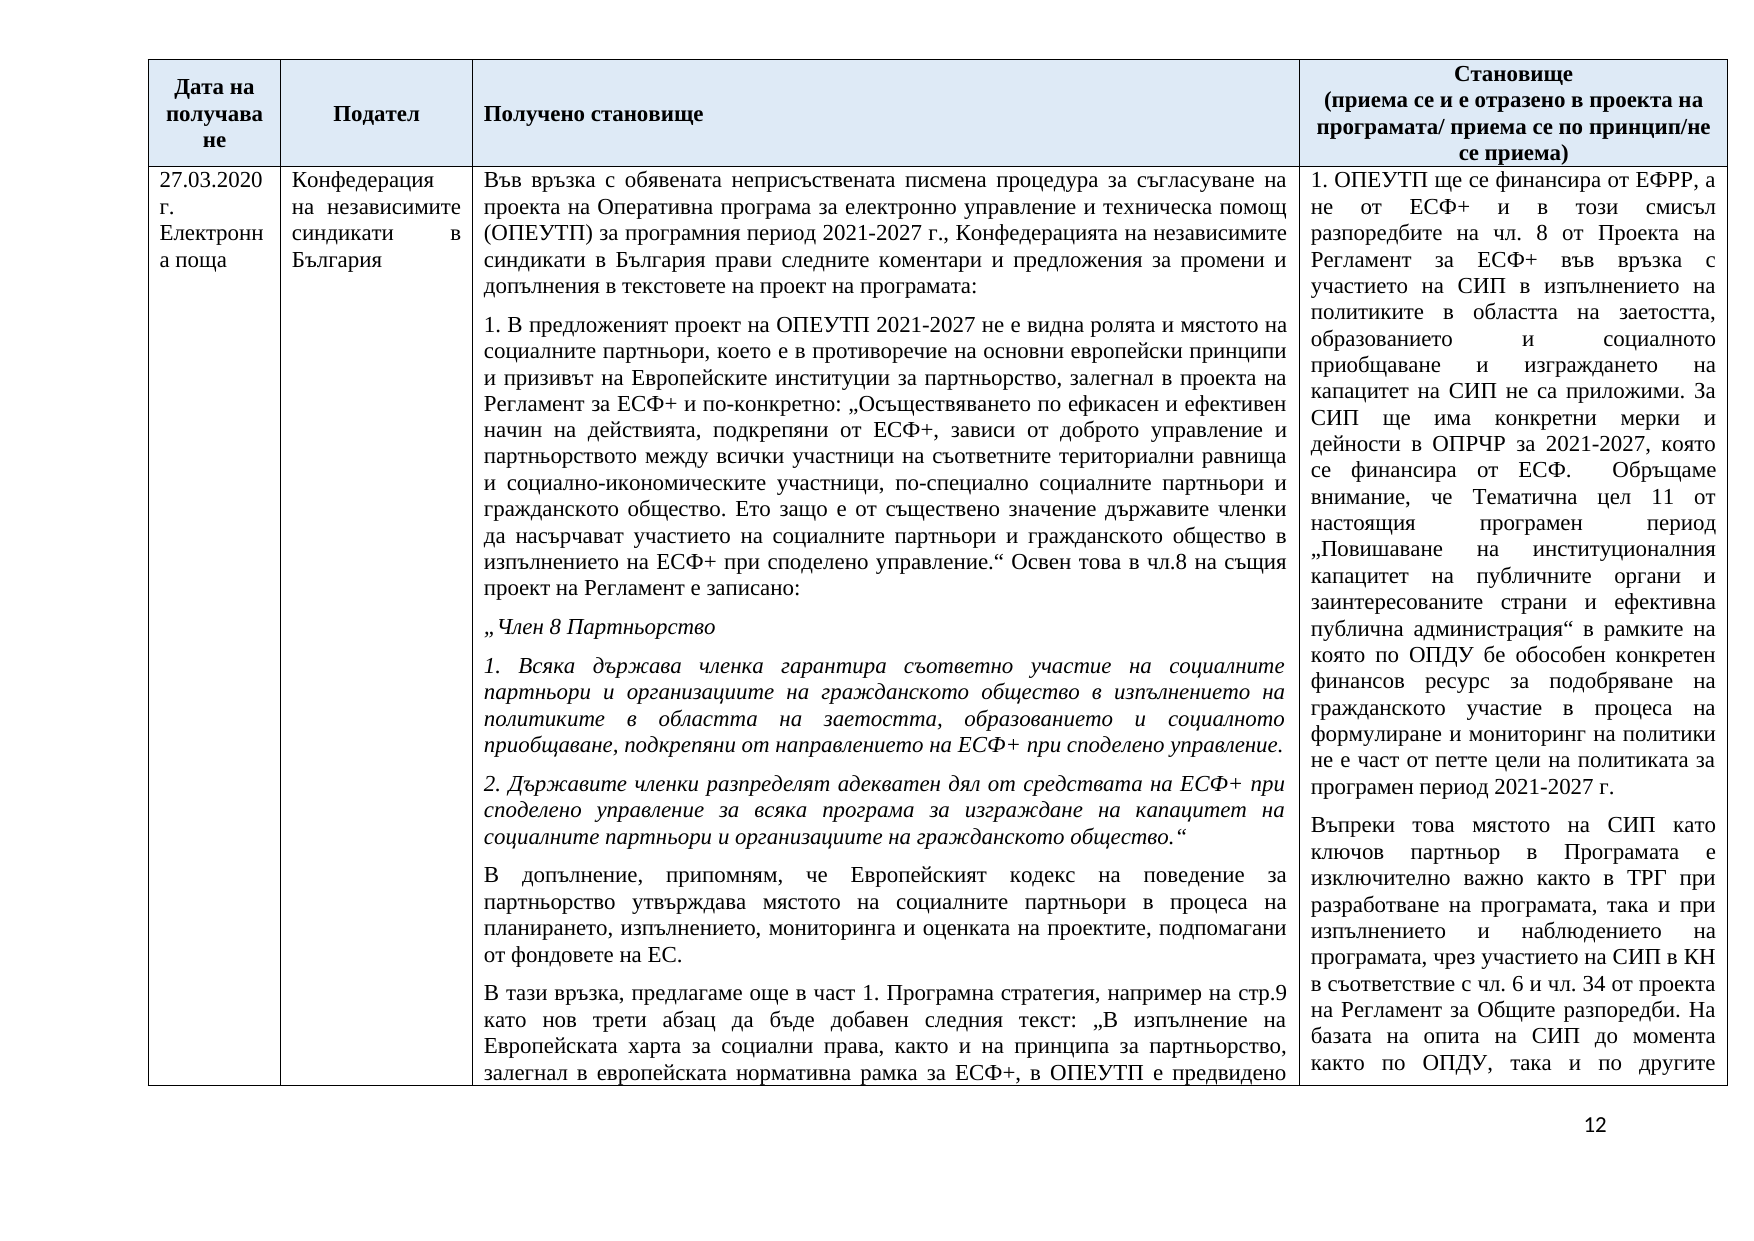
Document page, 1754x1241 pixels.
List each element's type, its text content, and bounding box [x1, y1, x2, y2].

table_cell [281, 167, 472, 1085]
table_header Получено становище [473, 60, 1299, 166]
table_header Подател [281, 60, 472, 166]
table_header Становище (приема се и е отразено в проекта на програмата/ приема се по принцип/не се приема) [1300, 60, 1727, 166]
table_cell 27.03.2020 г. Електронна поща [149, 167, 280, 1085]
table_header Дата на получаване [149, 60, 280, 166]
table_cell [473, 167, 1299, 1085]
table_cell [1300, 167, 1727, 1085]
